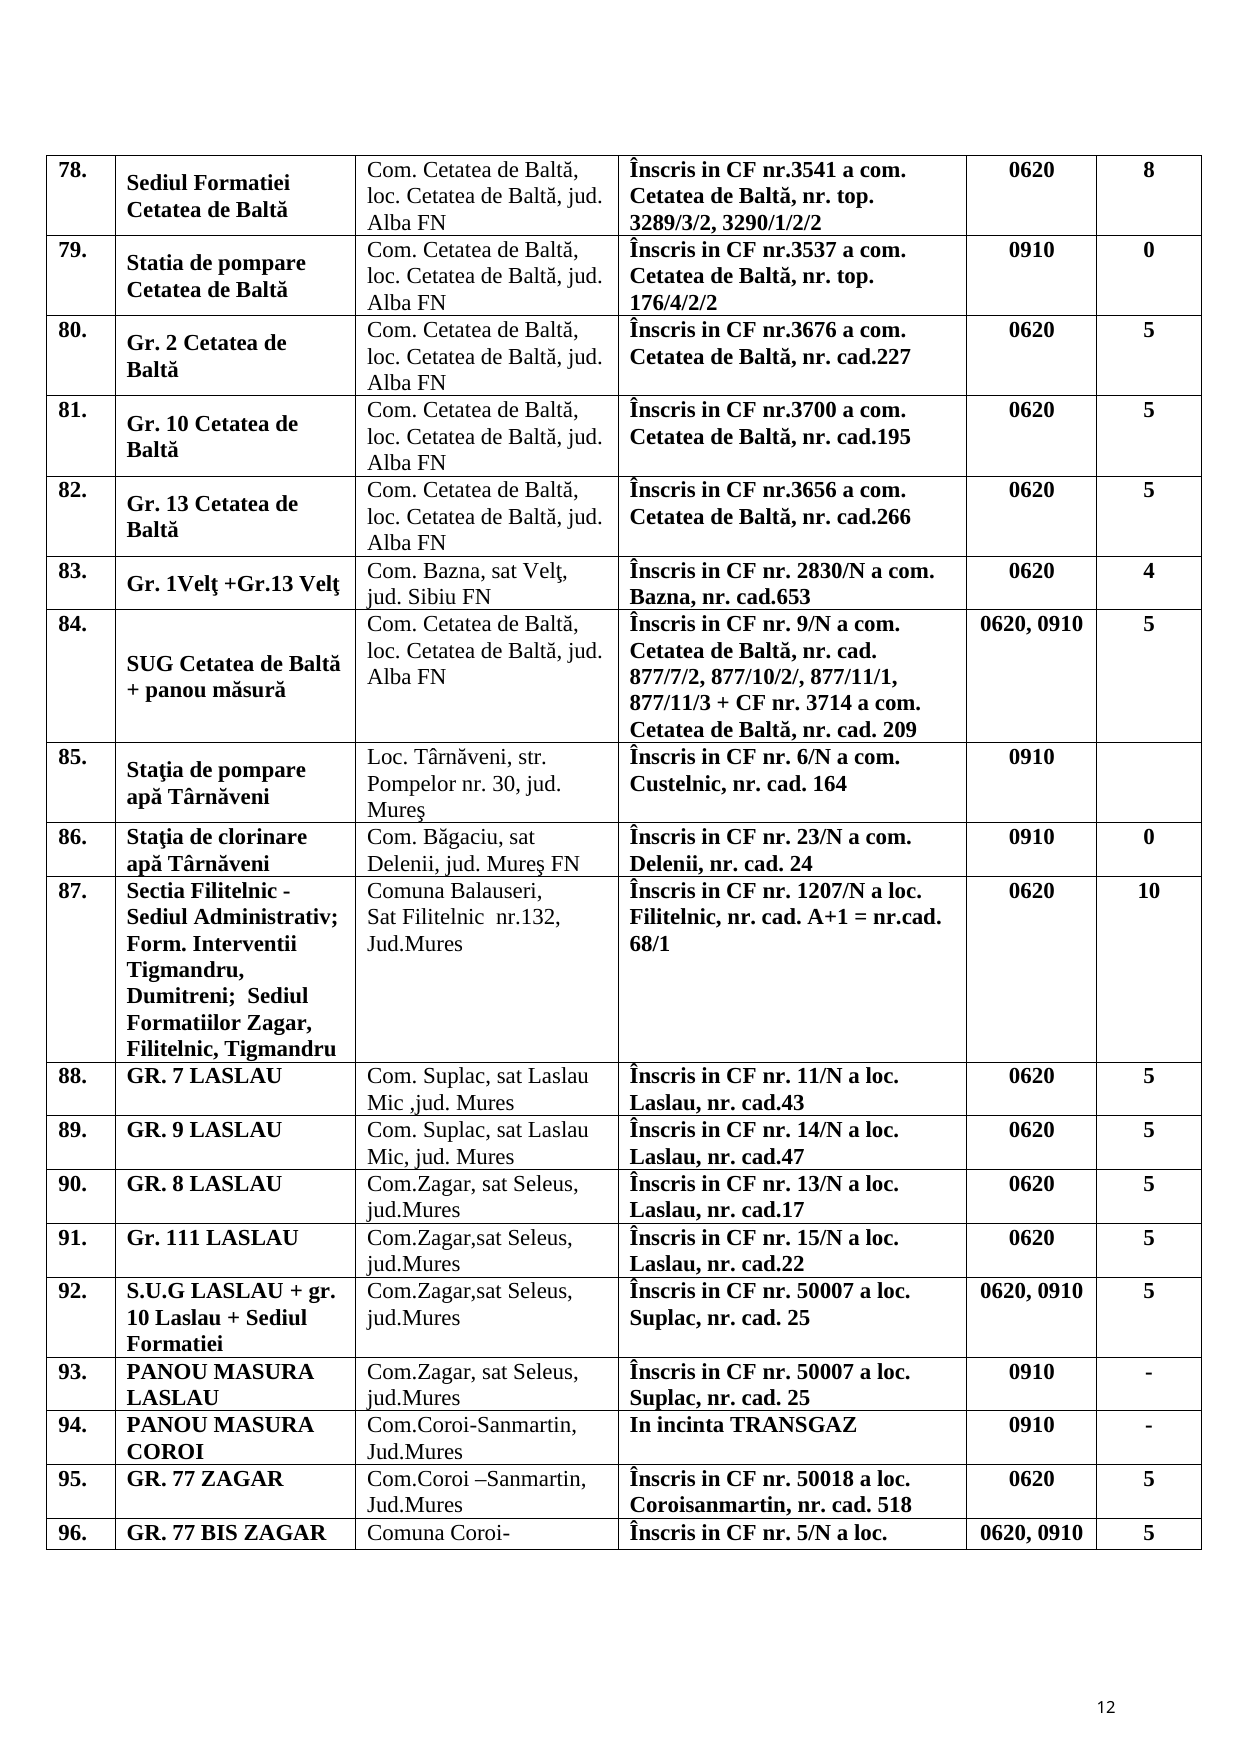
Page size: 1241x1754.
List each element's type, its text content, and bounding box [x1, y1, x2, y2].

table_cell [356, 1519, 618, 1549]
table_cell GR. 8 LASLAU [116, 1170, 355, 1223]
table_cell Com. Cetatea de Baltă, loc. Cetatea de Baltă, jud. Alba FN [356, 316, 618, 395]
table_cell [47, 1465, 115, 1518]
table_cell Gr. 10 Cetatea de Baltă [116, 396, 355, 476]
table_cell GR. 9 LASLAU [116, 1116, 355, 1169]
table_cell GR. 7 LASLAU [116, 1063, 355, 1115]
table_cell 5 [1097, 1465, 1201, 1518]
table_cell [47, 316, 115, 395]
table_cell 5 [1097, 477, 1201, 556]
table_cell 0620 [967, 156, 1096, 235]
table_cell [47, 743, 115, 822]
table_cell 0620, 0910 [967, 610, 1096, 742]
table_cell [47, 1224, 115, 1277]
table_cell 0620 [967, 1063, 1096, 1115]
table_cell [47, 1063, 115, 1115]
table_cell [47, 1116, 115, 1169]
table_cell Gr. 13 Cetatea de Baltă [116, 477, 355, 556]
table_cell [47, 1170, 115, 1223]
table_cell 0620 [967, 1116, 1096, 1169]
table_cell 0910 [967, 1411, 1096, 1464]
table_cell Com. Cetatea de Baltă, loc. Cetatea de Baltă, jud. Alba FN [356, 610, 618, 742]
table_cell PANOU MASURA COROI [116, 1411, 355, 1464]
table_cell 5 [1097, 316, 1201, 395]
table_cell SUG Cetatea de Baltă + panou măsură [116, 610, 355, 742]
table_cell Com. Bazna, sat Velţ, jud. Sibiu FN [356, 557, 618, 609]
table_cell 0620 [967, 1224, 1096, 1277]
table_cell 0910 [967, 236, 1096, 315]
table_cell 5 [1097, 1170, 1201, 1223]
table_cell 4 [1097, 557, 1201, 609]
table_cell 0620 [967, 316, 1096, 395]
table_cell Înscris in CF nr. 14/N a loc. Laslau, nr. cad.47 [619, 1116, 966, 1169]
table_cell GR. 77 ZAGAR [116, 1465, 355, 1518]
table_cell Com.Zagar,sat Seleus, jud.Mures [356, 1278, 618, 1357]
table_cell 5 [1097, 1063, 1201, 1115]
table_cell Sectia Filitelnic - Sediul Administrativ; Form. Interventii Tigmandru, Dumitreni; Sediul Formatiilor Zagar, Filitelnic, Tigmandru [116, 877, 355, 1062]
table_cell 0910 [967, 823, 1096, 876]
table_cell Înscris in CF nr. 2830/N a com. Bazna, nr. cad.653 [619, 557, 966, 609]
table_cell Înscris in CF nr. 6/N a com. Custelnic, nr. cad. 164 [619, 743, 966, 822]
table_cell Înscris in CF nr. 50007 a loc. Suplac, nr. cad. 25 [619, 1278, 966, 1357]
table_cell Înscris in CF nr. 23/N a com. Delenii, nr. cad. 24 [619, 823, 966, 876]
table_cell Statia de pompare Cetatea de Baltă [116, 236, 355, 315]
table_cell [619, 1519, 966, 1549]
table_cell [47, 877, 115, 1062]
table_cell 10 [1097, 877, 1201, 1062]
table_cell Înscris in CF nr. 15/N a loc. Laslau, nr. cad.22 [619, 1224, 966, 1277]
table_cell 0620 [967, 477, 1096, 556]
table_cell [47, 156, 115, 235]
table_cell Com. Suplac, sat Laslau Mic ,jud. Mures [356, 1063, 618, 1115]
table_cell [47, 1278, 115, 1357]
table_cell Com. Cetatea de Baltă, loc. Cetatea de Baltă, jud. Alba FN [356, 477, 618, 556]
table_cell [116, 1519, 355, 1549]
table_cell Comuna Balauseri, Sat Filitelnic nr.132, Jud.Mures [356, 877, 618, 1062]
table_cell 0620, 0910 [967, 1278, 1096, 1357]
table_cell [47, 610, 115, 742]
table_cell Înscris in CF nr. 50018 a loc. Coroisanmartin, nr. cad. 518 [619, 1465, 966, 1518]
table_cell In incinta TRANSGAZ [619, 1411, 966, 1464]
table_cell Staţia de pompare apă Târnăveni [116, 743, 355, 822]
table_cell Înscris in CF nr. 1207/N a loc. Filitelnic, nr. cad. A+1 = nr.cad. 68/1 [619, 877, 966, 1062]
table_cell S.U.G LASLAU + gr. 10 Laslau + Sediul Formatiei [116, 1278, 355, 1357]
table_cell 0 [1097, 823, 1201, 876]
table_cell 0620, 0910 [967, 1519, 1096, 1549]
table_cell 0620 [967, 877, 1096, 1062]
table_cell [47, 396, 115, 476]
table_cell 0620 [967, 1170, 1096, 1223]
table_cell Înscris in CF nr. 50007 a loc. Suplac, nr. cad. 25 [619, 1358, 966, 1410]
table_cell Loc. Târnăveni, str. Pompelor nr. 30, jud. Mureş [356, 743, 618, 822]
table_cell 5 [1097, 1519, 1201, 1549]
table_cell [47, 477, 115, 556]
table_cell Com. Băgaciu, sat Delenii, jud. Mureş FN [356, 823, 618, 876]
table_cell Înscris in CF nr.3537 a com. Cetatea de Baltă, nr. top. 176/4/2/2 [619, 236, 966, 315]
table_cell [47, 823, 115, 876]
table_cell [47, 1519, 115, 1549]
table_cell Com.Coroi –Sanmartin, Jud.Mures [356, 1465, 618, 1518]
table_cell Com. Suplac, sat Laslau Mic, jud. Mures [356, 1116, 618, 1169]
table_cell Gr. 111 LASLAU [116, 1224, 355, 1277]
table_cell 8 [1097, 156, 1201, 235]
table_cell Com.Zagar,sat Seleus, jud.Mures [356, 1224, 618, 1277]
table_cell Com. Cetatea de Baltă, loc. Cetatea de Baltă, jud. Alba FN [356, 156, 618, 235]
table_cell 5 [1097, 1116, 1201, 1169]
table_cell 5 [1097, 1224, 1201, 1277]
table_cell PANOU MASURA LASLAU [116, 1358, 355, 1410]
table_cell Înscris in CF nr. 11/N a loc. Laslau, nr. cad.43 [619, 1063, 966, 1115]
table_cell 5 [1097, 1278, 1201, 1357]
table_cell [47, 236, 115, 315]
table_cell [47, 1411, 115, 1464]
table_cell Gr. 2 Cetatea de Baltă [116, 316, 355, 395]
table_cell [47, 1358, 115, 1410]
table_cell Com. Cetatea de Baltă, loc. Cetatea de Baltă, jud. Alba FN [356, 236, 618, 315]
table_cell 0620 [967, 1465, 1096, 1518]
table_cell - [1097, 1411, 1201, 1464]
table_cell 0620 [967, 396, 1096, 476]
table_cell Staţia de clorinare apă Târnăveni [116, 823, 355, 876]
table_cell Com.Coroi-Sanmartin, Jud.Mures [356, 1411, 618, 1464]
table_cell Com.Zagar, sat Seleus, jud.Mures [356, 1170, 618, 1223]
table_cell 5 [1097, 610, 1201, 742]
table_cell 0910 [967, 743, 1096, 822]
table_cell 5 [1097, 396, 1201, 476]
table_cell 0910 [967, 1358, 1096, 1410]
table_cell [1097, 743, 1201, 822]
table_cell Înscris in CF nr.3656 a com. Cetatea de Baltă, nr. cad.266 [619, 477, 966, 556]
table_cell Sediul Formatiei Cetatea de Baltă [116, 156, 355, 235]
table_cell Înscris in CF nr. 13/N a loc. Laslau, nr. cad.17 [619, 1170, 966, 1223]
table_cell Înscris in CF nr.3700 a com. Cetatea de Baltă, nr. cad.195 [619, 396, 966, 476]
table_cell Com.Zagar, sat Seleus, jud.Mures [356, 1358, 618, 1410]
table_cell Înscris in CF nr.3676 a com. Cetatea de Baltă, nr. cad.227 [619, 316, 966, 395]
table_cell Înscris in CF nr. 9/N a com. Cetatea de Baltă, nr. cad. 877/7/2, 877/10/2/, 877/11/1, 877/11/3 + CF nr. 3714 a com. Cetatea de Baltă, nr. cad. 209 [619, 610, 966, 742]
table_cell Înscris in CF nr.3541 a com. Cetatea de Baltă, nr. top. 3289/3/2, 3290/1/2/2 [619, 156, 966, 235]
table_cell Gr. 1Velţ +Gr.13 Velţ [116, 557, 355, 609]
table_cell - [1097, 1358, 1201, 1410]
table_cell Com. Cetatea de Baltă, loc. Cetatea de Baltă, jud. Alba FN [356, 396, 618, 476]
table_cell 0 [1097, 236, 1201, 315]
table_cell [47, 557, 115, 609]
table_cell 0620 [967, 557, 1096, 609]
